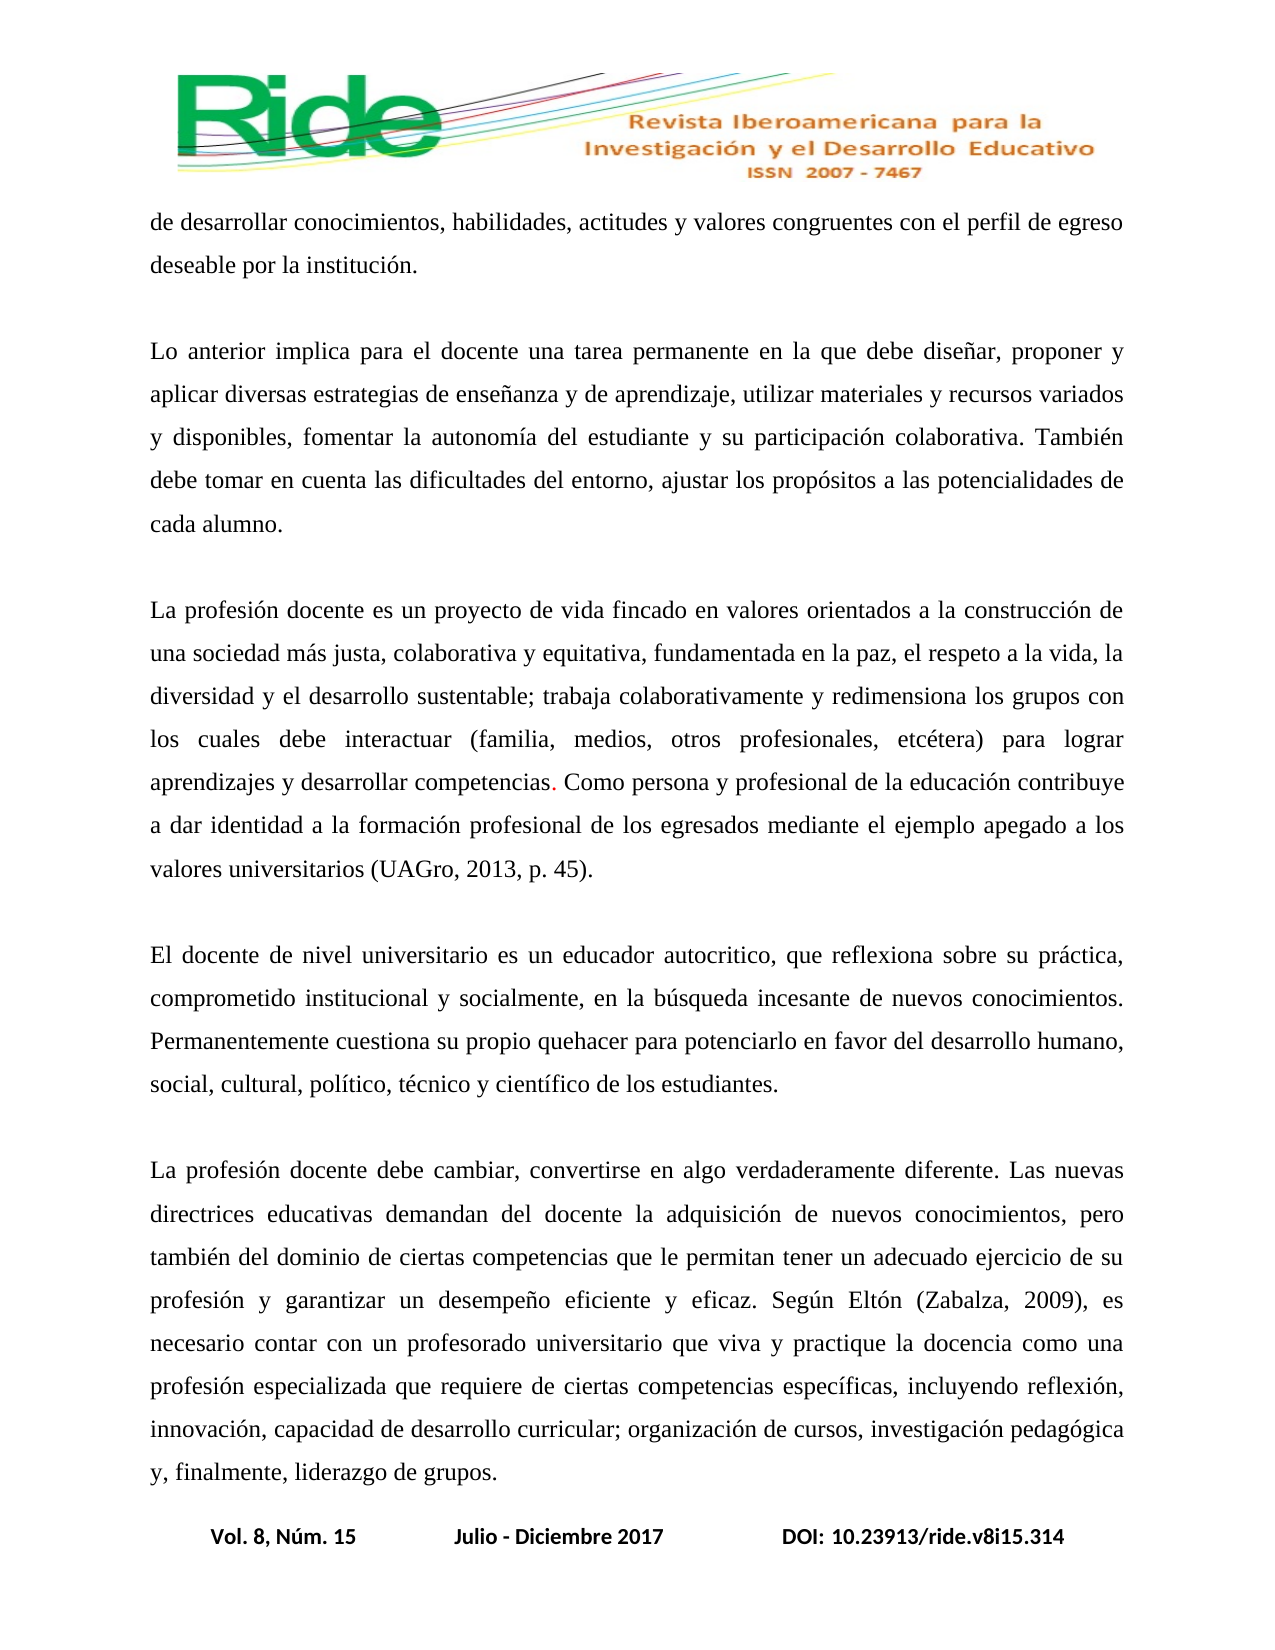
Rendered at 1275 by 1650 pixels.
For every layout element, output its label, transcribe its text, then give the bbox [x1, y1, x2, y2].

text El docente de nivel universitario es un educador autocritico, que reflexiona sobre su práctica, comprometido institucional y socialmente, en la búsqueda incesante de nuevos conocimientos. Permanentemente cuestiona su propio quehacer para potenciarlo en favor del desarrollo humano, social, cultural, político, técnico y científico de los estudiantes. [150, 940, 1125, 1098]
text Lo anterior implica para el docente una tarea permanente en la que debe diseñar, proponer y aplicar diversas estrategias de enseñanza y de aprendizaje, utilizar materiales y recursos variados y disponibles, fomentar la autonomía del estudiante y su participación colaborativa. También debe tomar en cuenta las dificultades del entorno, ajustar los propósitos a las potencialidades de cada alumno. [150, 336, 1125, 537]
picture [177, 73, 1098, 182]
text La profesión docente es un proyecto de vida fincado en valores orientados a la construcción de una sociedad más justa, colaborativa y equitativa, fundamentada en la paz, el respeto a la vida, la diversidad y el desarrollo sustentable; trabaja colaborativamente y redimensiona los grupos con los cuales debe interactuar (familia, medios, otros profesionales, etcétera) para lograr aprendizajes y desarrollar competencias. Como persona y profesional de la educación contribuye a dar identidad a la formación profesional de los egresados mediante el ejemplo apegado a los valores universitarios (UAGro, 2013, p. 45). [150, 595, 1125, 882]
text La profesión docente debe cambiar, convertirse en algo verdaderamente diferente. Las nuevas directrices educativas demandan del docente la adquisición de nuevos conocimientos, pero también del dominio de ciertas competencias que le permitan tener un adecuado ejercicio de su profesión y garantizar un desempeño eficiente y eficaz. Según Eltón (Zabalza, 2009), es necesario contar con un profesorado universitario que viva y practique la docencia como una profesión especializada que requiere de ciertas competencias específicas, incluyendo reflexión, innovación, capacidad de desarrollo curricular; organización de cursos, investigación pedagógica y, finalmente, liderazgo de grupos. [150, 1156, 1125, 1486]
